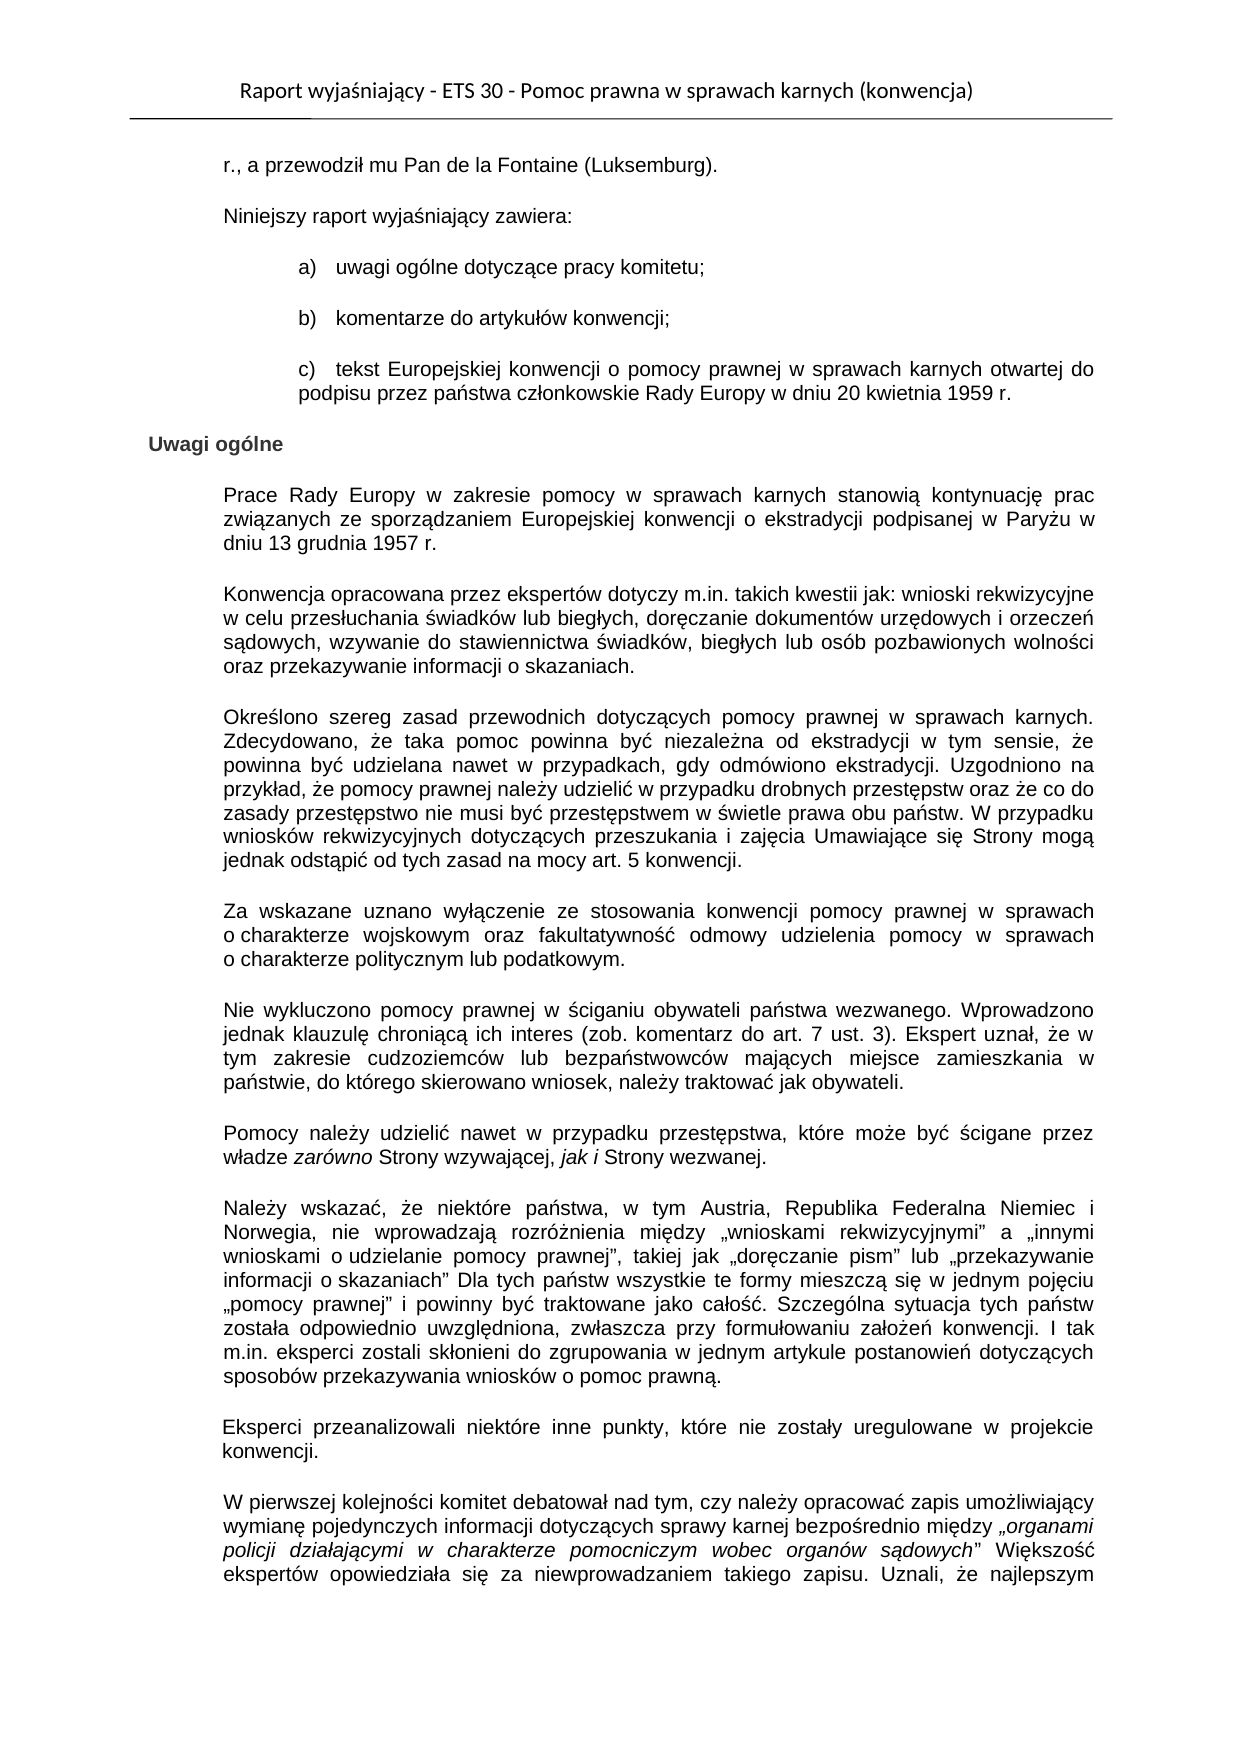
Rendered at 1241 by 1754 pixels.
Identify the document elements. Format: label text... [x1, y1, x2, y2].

list uwagi ogólne dotyczące pracy komitetu; [298, 254, 1095, 278]
text Uwagi ogólne [148, 432, 1095, 456]
text Pomocy należy udzielić nawet w przypadku przestępstwa, które może być ścigane przez władze zarówno Strony wzywającej, jak i Strony wezwanej. [223, 1121, 1095, 1169]
text Za wskazane uznano wyłączenie ze stosowania konwencji pomocy prawnej w sprawach o charakterze wojskowym oraz fakultatywność odmowy udzielenia pomocy w sprawach o charakterze politycznym lub podatkowym. [223, 899, 1095, 971]
text Niniejszy raport wyjaśniający zawiera: [148, 203, 1095, 227]
text Prace Rady Europy w zakresie pomocy w sprawach karnych stanowią kontynuację prac związanych ze sporządzaniem Europejskiej konwencji o ekstradycji podpisanej w Paryżu w dniu 13 grudnia 1957 r. [223, 483, 1095, 554]
list komentarze do artykułów konwencji; [298, 306, 1095, 329]
text Określono szereg zasad przewodnich dotyczących pomocy prawnej w sprawach karnych. Zdecydowano, że taka pomoc powinna być niezależna od ekstradycji w tym sensie, że powinna być udzielana nawet w przypadkach, gdy odmówiono ekstradycji. Uzgodniono na przykład, że pomocy prawnej należy udzielić w przypadku drobnych przestępstw oraz że co do zasady przestępstwo nie musi być przestępstwem w świetle prawa obu państw. W przypadku wniosków rekwizycyjnych dotyczących przeszukania i zajęcia Umawiające się Strony mogą jednak odstąpić od tych zasad na mocy art. 5 konwencji. [223, 704, 1095, 872]
text Nie wykluczono pomocy prawnej w ściganiu obywateli państwa wezwanego. Wprowadzono jednak klauzulę chroniącą ich interes (zob. komentarz do art. 7 ust. 3). Ekspert uznał, że w tym zakresie cudzoziemców lub bezpaństwowców mających miejsce zamieszkania w państwie, do którego skierowano wniosek, należy traktować jak obywateli. [223, 998, 1095, 1094]
text Konwencja opracowana przez ekspertów dotyczy m.in. takich kwestii jak: wnioski rekwizycyjne w celu przesłuchania świadków lub biegłych, doręczanie dokumentów urzędowych i orzeczeń sądowych, wzywanie do stawiennictwa świadków, biegłych lub osób pozbawionych wolności oraz przekazywanie informacji o skazaniach. [223, 582, 1095, 677]
text Należy wskazać, że niektóre państwa, w tym Austria, Republika Federalna Niemiec i Norwegia, nie wprowadzają rozróżnienia między „wnioskami rekwizycyjnymi” a „innymi wnioskami o udzielanie pomocy prawnej”, takiej jak „doręczanie pism” lub „przekazywanie informacji o skazaniach” Dla tych państw wszystkie te formy mieszczą się w jednym pojęciu „pomocy prawnej” i powinny być traktowane jako całość. Szczególna sytuacja tych państw została odpowiednio uwzględniona, zwłaszcza przy formułowaniu założeń konwencji. I tak m.in. eksperci zostali skłonieni do zgrupowania w jednym artykule postanowień dotyczących sposobów przekazywania wniosków o pomoc prawną. [223, 1196, 1095, 1388]
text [223, 1490, 1095, 1586]
text Eksperci przeanalizowali niektóre inne punkty, które nie zostały uregulowane w projekcie konwencji. [222, 1415, 1095, 1463]
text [223, 152, 1095, 176]
list tekst Europejskiej konwencji o pomocy prawnej w sprawach karnych otwartej do podpisu przez państwa członkowskie Rady Europy w dniu 20 kwietnia 1959 r. [298, 357, 1095, 404]
